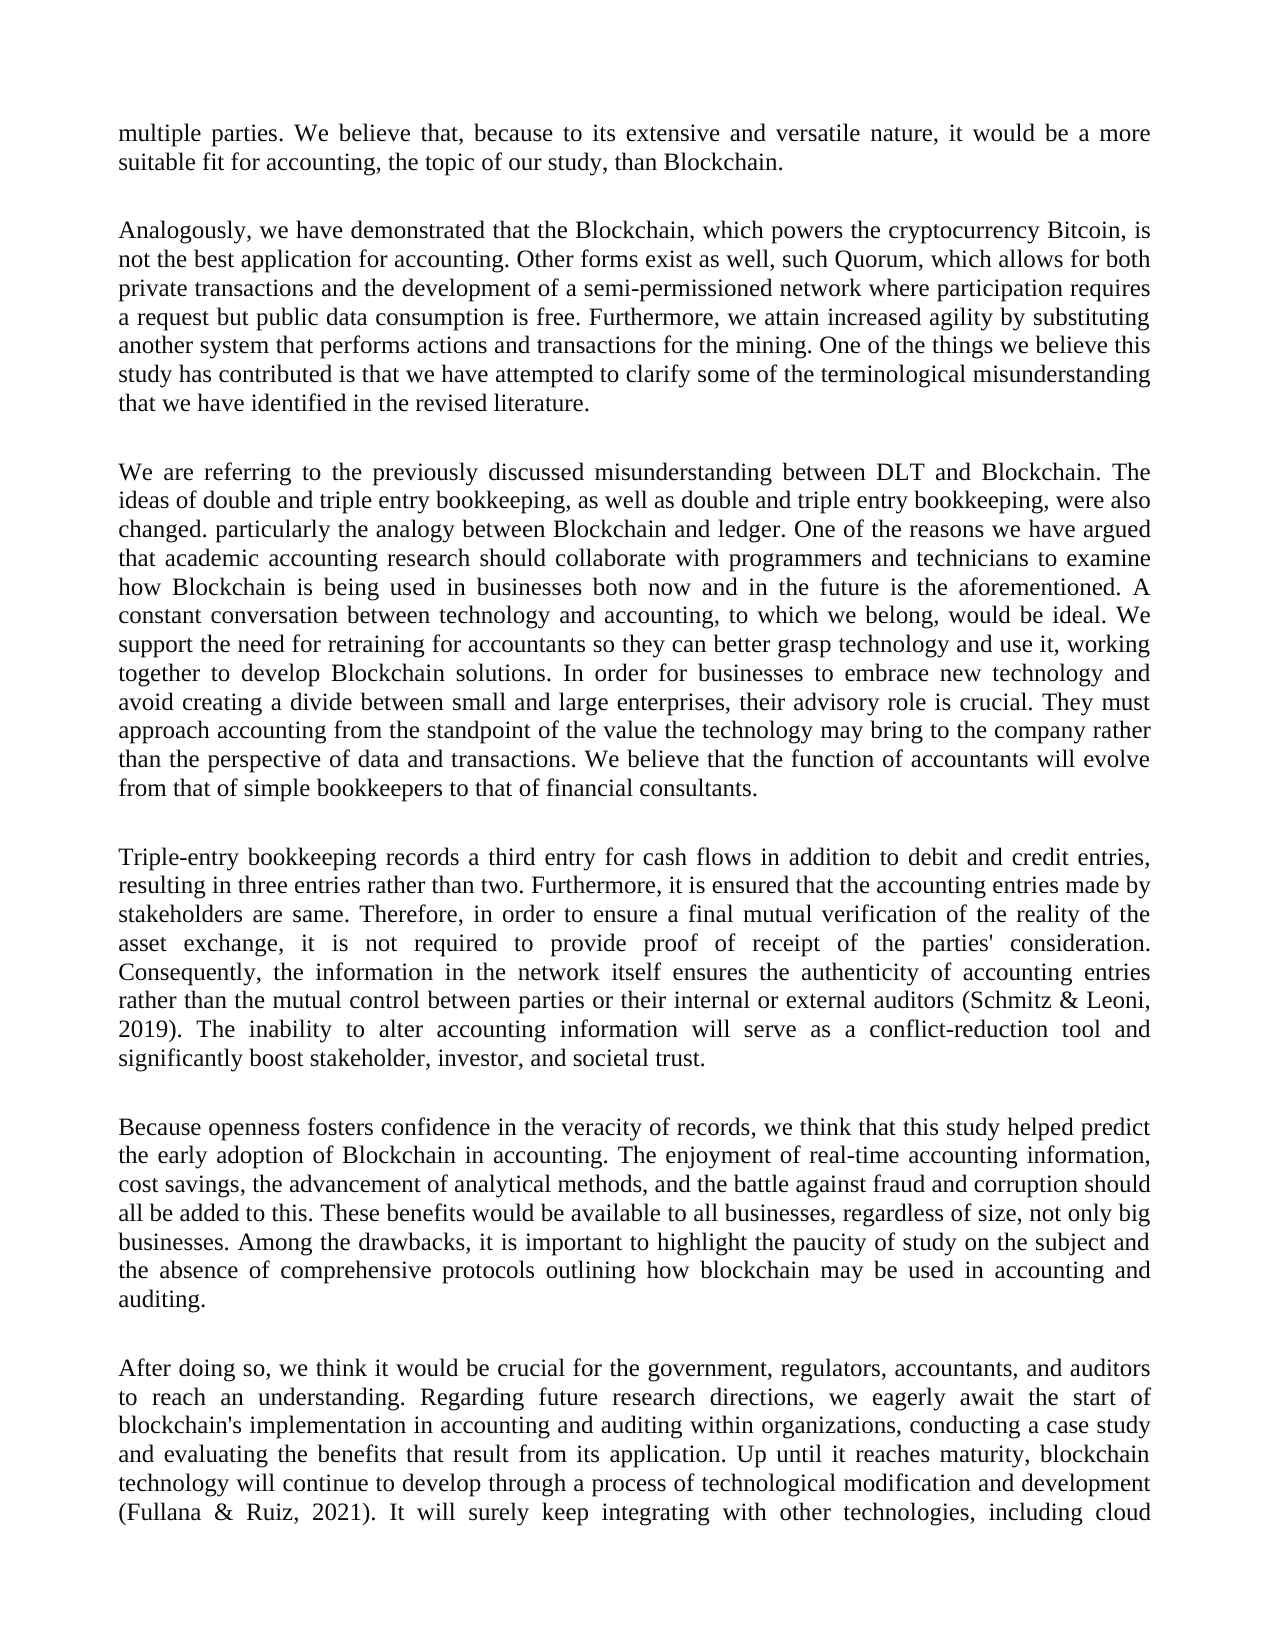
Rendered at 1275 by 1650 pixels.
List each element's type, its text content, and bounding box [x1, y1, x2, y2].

text Triple-entry bookkeeping records a third entry for cash flows in addition to debit and credit entries, resulting in three entries rather than two. Furthermore, it is ensured that the accounting entries made by stakeholders are same. Therefore, in order to ensure a final mutual verification of the reality of the asset exchange, it is not required to provide proof of receipt of the parties' consideration. Consequently, the information in the network itself ensures the authenticity of accounting entries rather than the mutual control between parties or their internal or external auditors (Schmitz & Leoni, 2019). The inability to alter accounting information will serve as a conflict-reduction tool and significantly boost stakeholder, investor, and societal trust. [118, 842, 1152, 1072]
text Analogously, we have demonstrated that the Blockchain, which powers the cryptocurrency Bitcoin, is not the best application for accounting. Other forms exist as well, such Quorum, which allows for both private transactions and the development of a semi-permissioned network where participation requires a request but public data consumption is free. Furthermore, we attain increased agility by substituting another system that performs actions and transactions for the mining. One of the things we believe this study has contributed is that we have attempted to clarify some of the terminological misunderstanding that we have identified in the revised literature. [118, 216, 1152, 417]
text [118, 1353, 1152, 1526]
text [118, 118, 1152, 176]
text Because openness fosters confidence in the veracity of records, we think that this study helped predict the early adoption of Blockchain in accounting. The enjoyment of real-time accounting information, cost savings, the advancement of analytical methods, and the battle against fraud and corruption should all be added to this. These benefits would be available to all businesses, regardless of size, not only big businesses. Among the drawbacks, it is important to highlight the paucity of study on the subject and the absence of comprehensive protocols outlining how blockchain may be used in accounting and auditing. [118, 1112, 1152, 1313]
text We are referring to the previously discussed misunderstanding between DLT and Blockchain. The ideas of double and triple entry bookkeeping, as well as double and triple entry bookkeeping, were also changed. particularly the analogy between Blockchain and ledger. One of the reasons we have argued that academic accounting research should collaborate with programmers and technicians to examine how Blockchain is being used in businesses both now and in the future is the aforementioned. A constant conversation between technology and accounting, to which we belong, would be ideal. We support the need for retraining for accountants so they can better grasp technology and use it, working together to develop Blockchain solutions. In order for businesses to embrace new technology and avoid creating a divide between small and large enterprises, their advisory role is crucial. They must approach accounting from the standpoint of the value the technology may bring to the company rather than the perspective of data and transactions. We believe that the function of accountants will evolve from that of simple bookkeepers to that of financial consultants. [118, 457, 1152, 802]
